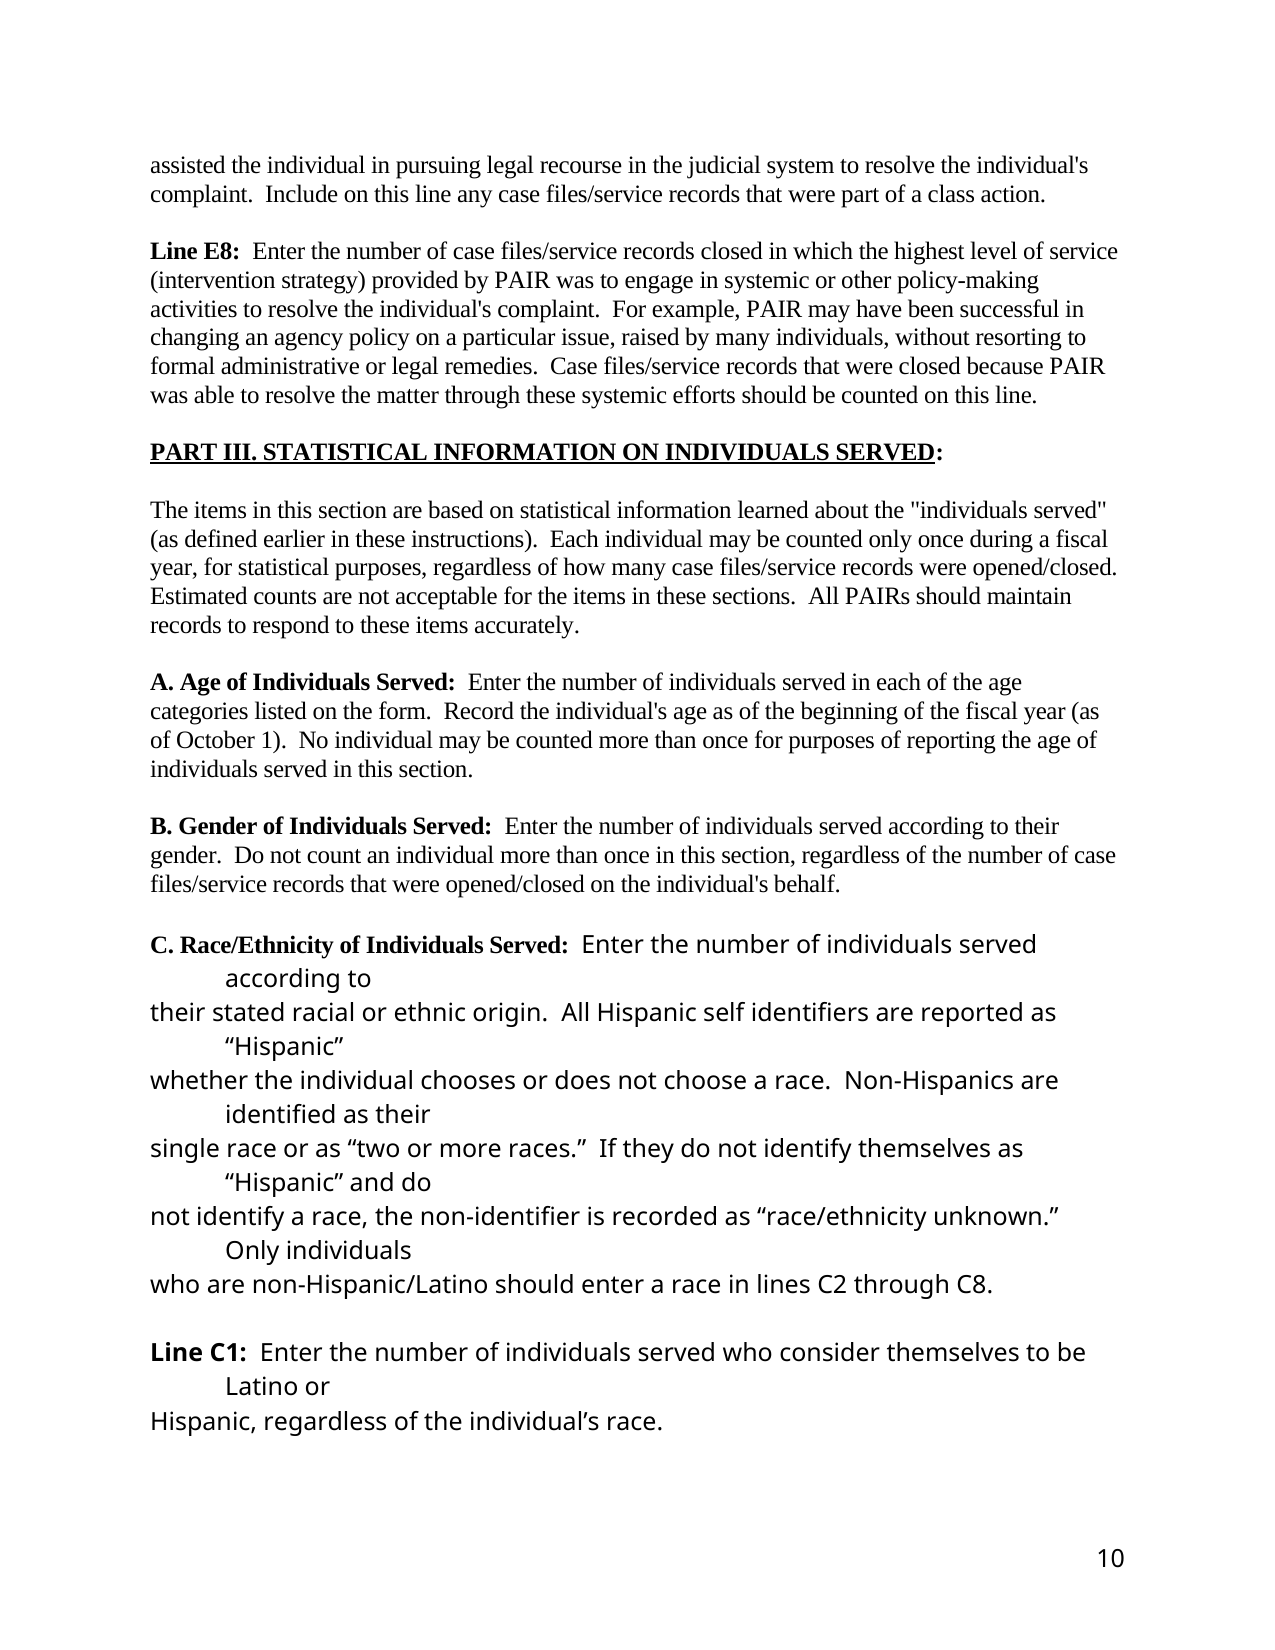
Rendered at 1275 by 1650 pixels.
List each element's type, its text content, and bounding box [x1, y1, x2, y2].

text Line E8: Enter the number of case files/service records closed in which the highest level of service (intervention strategy) provided by PAIR was to engage in systemic or other policy-making activities to resolve the individual's complaint. For example, PAIR may have been successful in changing an agency policy on a particular issue, raised by many individuals, without resorting to formal administrative or legal remedies. Case files/service records that were closed because PAIR was able to resolve the matter through these systemic efforts should be counted on this line. [150, 236, 1125, 409]
text single race or as “two or more races.” If they do not identify themselves as “Hispanic” and do [150, 1131, 1125, 1199]
text whether the individual chooses or does not choose a race. Non-Hispanics are identified as their [150, 1062, 1125, 1131]
text PART III. STATISTICAL INFORMATION ON INDIVIDUALS SERVED: [150, 437, 1125, 466]
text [150, 150, 1125, 207]
text B. Gender of Individuals Served: Enter the number of individuals served according to their gender. Do not count an individual more than once in this section, regardless of the number of case files/service records that were opened/closed on the individual's behalf. [150, 811, 1125, 897]
text their stated racial or ethnic origin. All Hispanic self identifiers are reported as “Hispanic” [150, 994, 1125, 1062]
text Line C1: Enter the number of individuals served who consider themselves to be Latino or [150, 1335, 1125, 1403]
text Hispanic, regardless of the individual’s race. [150, 1403, 1125, 1437]
text The items in this section are based on statistical information learned about the "individuals served" (as defined earlier in these instructions). Each individual may be counted only once during a fiscal year, for statistical purposes, regardless of how many case files/service records were opened/closed. Estimated counts are not acceptable for the items in these sections. All PAIRs should maintain records to respond to these items accurately. [150, 495, 1125, 639]
text C. Race/Ethnicity of Individuals Served: Enter the number of individuals served according to [150, 926, 1125, 994]
text not identify a race, the non-identifier is recorded as “race/ethnicity unknown.” Only individuals [150, 1199, 1125, 1267]
text who are non-Hispanic/Latino should enter a race in lines C2 through C8. [150, 1267, 1125, 1301]
text A. Age of Individuals Served: Enter the number of individuals served in each of the age categories listed on the form. Record the individual's age as of the beginning of the fiscal year (as of October 1). No individual may be counted more than once for purposes of reporting the age of individuals served in this section. [150, 667, 1125, 782]
